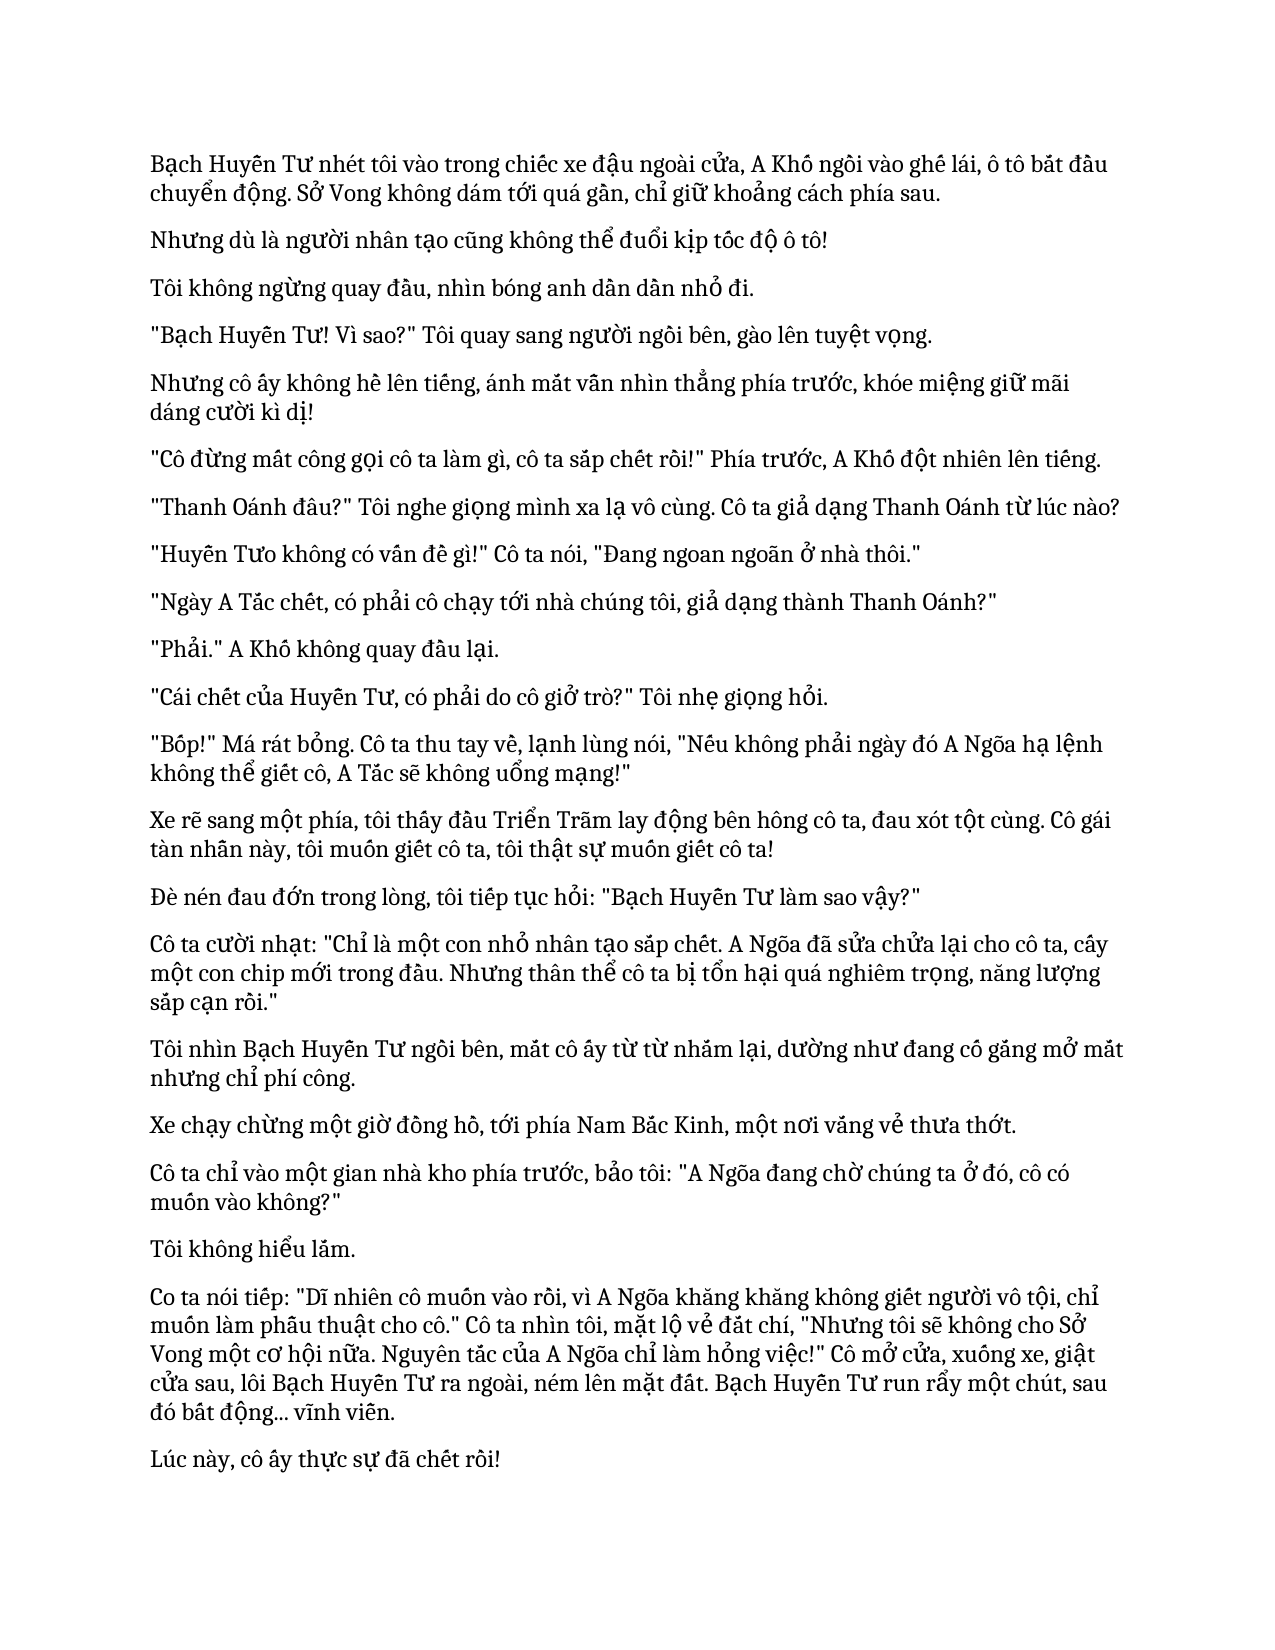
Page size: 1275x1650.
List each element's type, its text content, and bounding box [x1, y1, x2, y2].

text Xe chạy chừng một giờ đồng hồ, tới phía Nam Bắc Kinh, một nơi vắng vẻ thưa thớt. [150, 1111, 1125, 1140]
text Tôi nhìn Bạch Huyễn Tư ngồi bên, mắt cô ấy từ từ nhắm lại, dường như đang cố gắng mở mắt nhưng chỉ phí công. [150, 1035, 1125, 1092]
text Cô ta chỉ vào một gian nhà kho phía trước, bảo tôi: "A Ngõa đang chờ chúng ta ở đó, cô có muốn vào không?" [150, 1159, 1125, 1216]
text Xe rẽ sang một phía, tôi thấy đầu Triển Trãm lay động bên hông cô ta, đau xót tột cùng. Cô gái tàn nhẫn này, tôi muốn giết cô ta, tôi thật sự muốn giết cô ta! [150, 806, 1125, 864]
text Bạch Huyễn Tư nhét tôi vào trong chiếc xe đậu ngoài cửa, A Khố ngồi vào ghế lái, ô tô bắt đầu chuyển động. Sở Vong không dám tới quá gần, chỉ giữ khoảng cách phía sau. [150, 150, 1125, 207]
text Đè nén đau đớn trong lòng, tôi tiếp tục hỏi: "Bạch Huyễn Tư làm sao vậy?" [150, 882, 1125, 911]
text "Bốp!" Má rát bỏng. Cô ta thu tay về, lạnh lùng nói, "Nếu không phải ngày đó A Ngõa hạ lệnh không thể giết cô, A Tắc sẽ không uổng mạng!" [150, 730, 1125, 787]
text "Bạch Huyễn Tư! Vì sao?" Tôi quay sang người ngồi bên, gào lên tuyệt vọng. [150, 321, 1125, 350]
text Lúc này, cô ấy thực sự đã chết rồi! [150, 1445, 1125, 1474]
text Co ta nói tiếp: "Dĩ nhiên cô muốn vào rồi, vì A Ngõa khăng khăng không giết người vô tội, chỉ muốn làm phẫu thuật cho cô." Cô ta nhìn tôi, mặt lộ vẻ đắt chí, "Nhưng tôi sẽ không cho Sở Vong một cơ hội nữa. Nguyên tắc của A Ngõa chỉ làm hỏng việc!" Cô mở cửa, xuống xe, giật cửa sau, lôi Bạch Huyễn Tư ra ngoài, ném lên mặt đất. Bạch Huyễn Tư run rẩy một chút, sau đó bất động... vĩnh viễn. [150, 1282, 1125, 1426]
text Nhưng cô ấy không hề lên tiếng, ánh mắt vẫn nhìn thẳng phía trước, khóe miệng giữ mãi dáng cười kì dị! [150, 369, 1125, 426]
text Tôi không ngừng quay đầu, nhìn bóng anh dần dần nhỏ đi. [150, 274, 1125, 302]
text "Huyễn Tưo không có vấn đề gì!" Cô ta nói, "Đang ngoan ngoãn ở nhà thôi." [150, 540, 1125, 569]
text "Thanh Oánh đâu?" Tôi nghe giọng mình xa lạ vô cùng. Cô ta giả dạng Thanh Oánh từ lúc nào? [150, 492, 1125, 521]
text "Cái chết của Huyễn Tư, có phải do cô giở trò?" Tôi nhẹ giọng hỏi. [150, 682, 1125, 711]
text "Cô đừng mất công gọi cô ta làm gì, cô ta sắp chết rồi!" Phía trước, A Khố đột nhiên lên tiếng. [150, 445, 1125, 474]
text Tôi không hiểu lắm. [150, 1235, 1125, 1264]
text "Phải." A Khố không quay đầu lại. [150, 635, 1125, 664]
text Nhưng dù là người nhân tạo cũng không thể đuổi kịp tốc độ ô tô! [150, 226, 1125, 255]
text "Ngày A Tắc chết, có phải cô chạy tới nhà chúng tôi, giả dạng thành Thanh Oánh?" [150, 587, 1125, 616]
text Cô ta cười nhạt: "Chỉ là một con nhỏ nhân tạo sắp chết. A Ngõa đã sửa chửa lại cho cô ta, cấy một con chip mới trong đầu. Nhưng thân thể cô ta bị tổn hại quá nghiêm trọng, năng lượng sắp cạn rồi." [150, 930, 1125, 1016]
